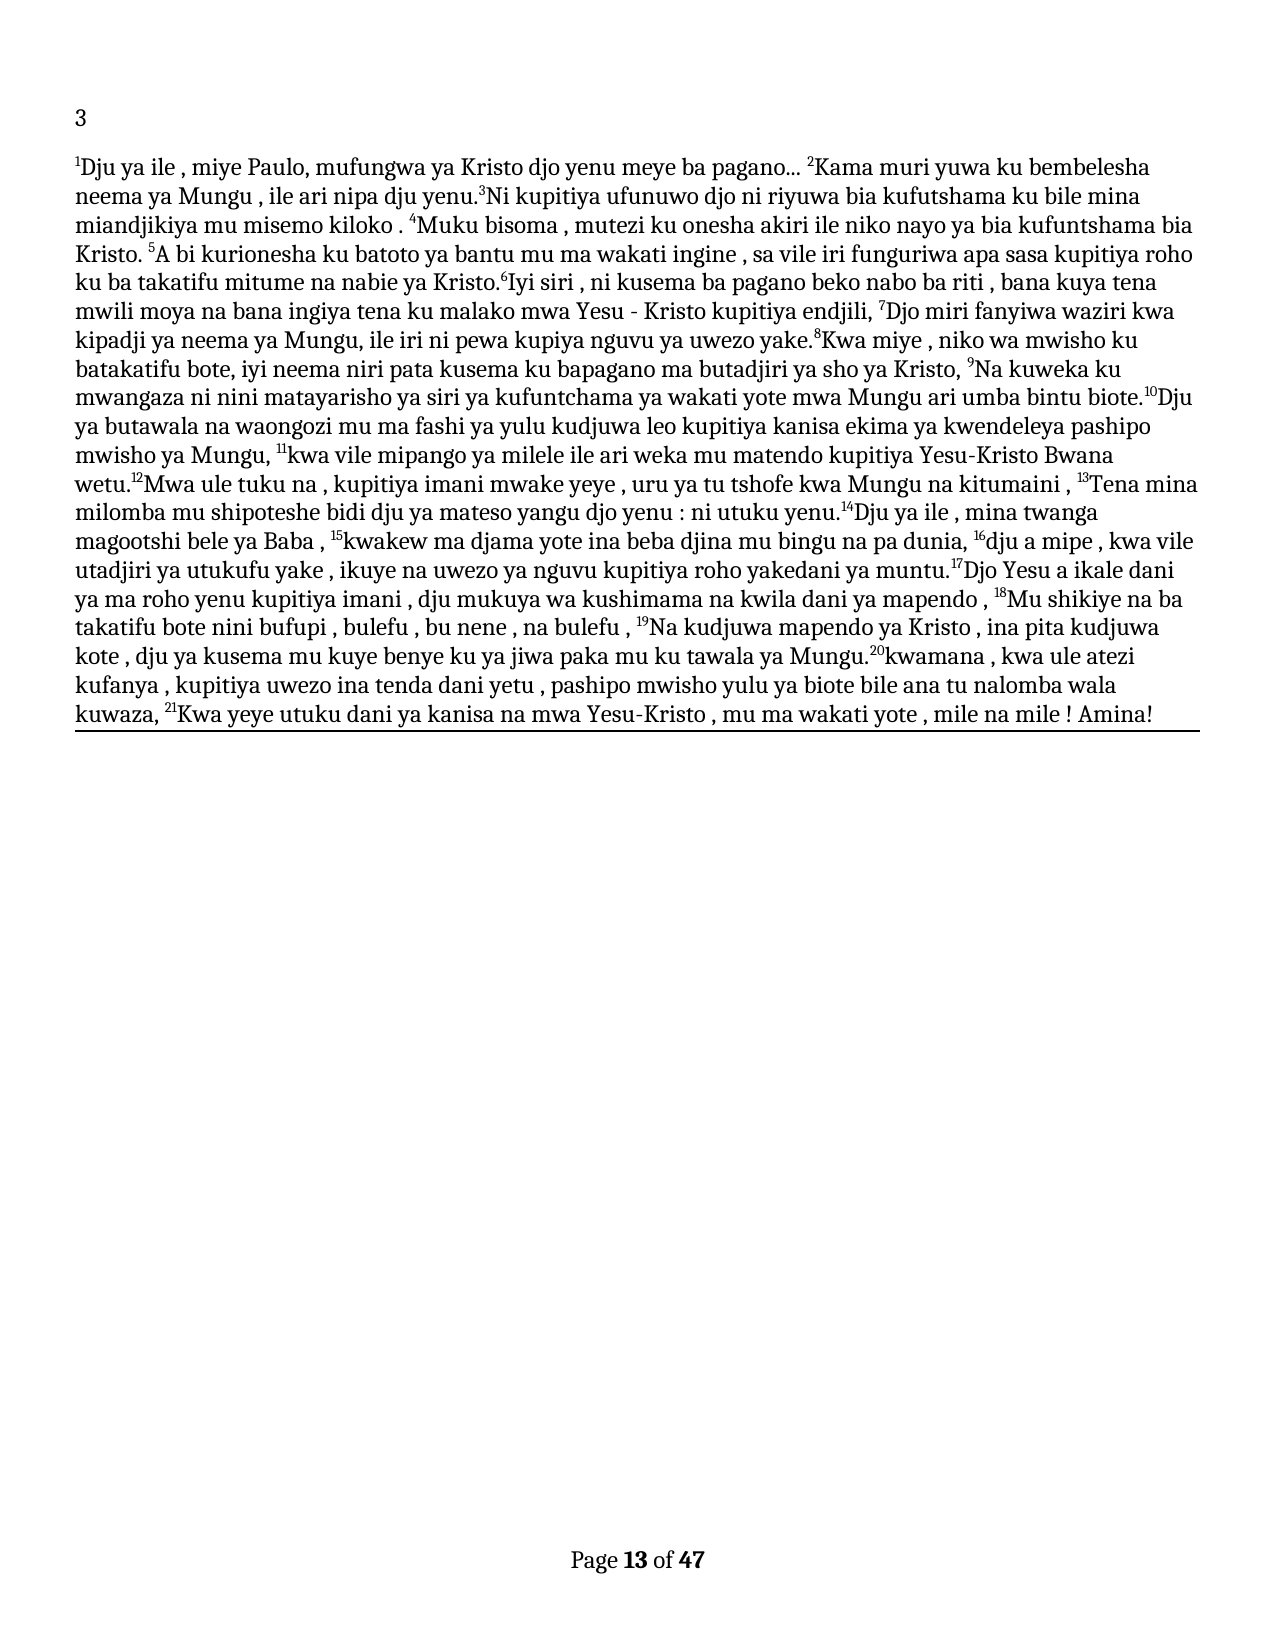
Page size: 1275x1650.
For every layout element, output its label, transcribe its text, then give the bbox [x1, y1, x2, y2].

text 3 [75, 104, 1200, 132]
text 1Dju ya ile , miye Paulo, mufungwa ya Kristo djo yenu meye ba pagano... 2Kama muri yuwa ku bembelesha neema ya Mungu , ile ari nipa dju yenu.3Ni kupitiya ufunuwo djo ni riyuwa bia kufutshama ku bile mina miandjikiya mu misemo kiloko . 4Muku bisoma , mutezi ku onesha akiri ile niko nayo ya bia kufuntshama bia Kristo. 5A bi kurionesha ku batoto ya bantu mu ma wakati ingine , sa vile iri funguriwa apa sasa kupitiya roho ku ba takatifu mitume na nabie ya Kristo.6Iyi siri , ni kusema ba pagano beko nabo ba riti , bana kuya tena mwili moya na bana ingiya tena ku malako mwa Yesu - Kristo kupitiya endjili, 7Djo miri fanyiwa waziri kwa kipadji ya neema ya Mungu, ile iri ni pewa kupiya nguvu ya uwezo yake.8Kwa miye , niko wa mwisho ku batakatifu bote, iyi neema niri pata kusema ku bapagano ma butadjiri ya sho ya Kristo, 9Na kuweka ku mwangaza ni nini matayarisho ya siri ya kufuntchama ya wakati yote mwa Mungu ari umba bintu biote.10Dju ya butawala na waongozi mu ma fashi ya yulu kudjuwa leo kupitiya kanisa ekima ya kwendeleya pashipo mwisho ya Mungu, 11kwa vile mipango ya milele ile ari weka mu matendo kupitiya Yesu-Kristo Bwana wetu.12Mwa ule tuku na , kupitiya imani mwake yeye , uru ya tu tshofe kwa Mungu na kitumaini , 13Tena mina milomba mu shipoteshe bidi dju ya mateso yangu djo yenu : ni utuku yenu.14Dju ya ile , mina twanga magootshi bele ya Baba , 15kwakew ma djama yote ina beba djina mu bingu na pa dunia, 16dju a mipe , kwa vile utadjiri ya utukufu yake , ikuye na uwezo ya nguvu kupitiya roho yakedani ya muntu.17Djo Yesu a ikale dani ya ma roho yenu kupitiya imani , dju mukuya wa kushimama na kwila dani ya mapendo , 18Mu shikiye na ba takatifu bote nini bufupi , bulefu , bu nene , na bulefu , 19Na kudjuwa mapendo ya Kristo , ina pita kudjuwa kote , dju ya kusema mu kuye benye ku ya jiwa paka mu ku tawala ya Mungu.20kwamana , kwa ule atezi kufanya , kupitiya uwezo ina tenda dani yetu , pashipo mwisho yulu ya biote bile ana tu nalomba wala kuwaza, 21Kwa yeye utuku dani ya kanisa na mwa Yesu-Kristo , mu ma wakati yote , mile na mile ! Amina! [75, 153, 1200, 730]
